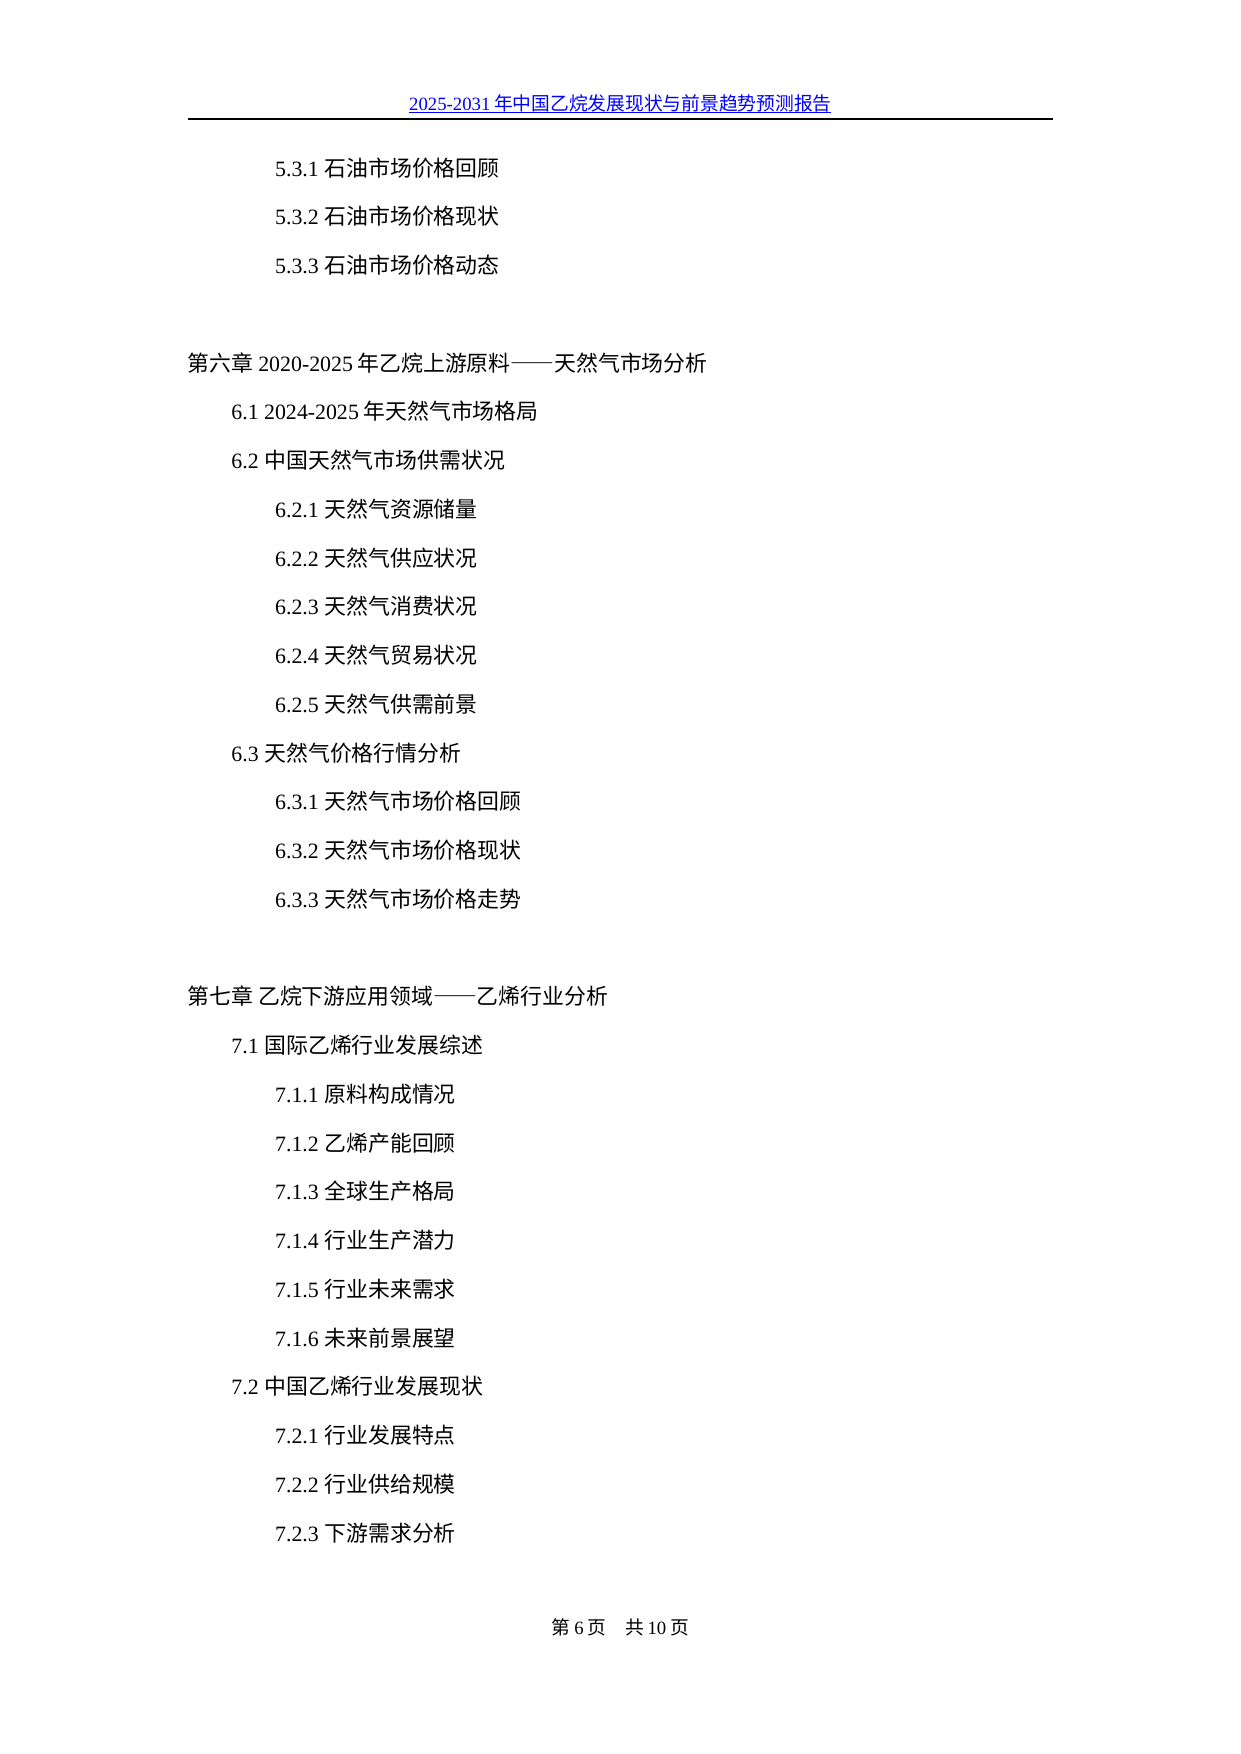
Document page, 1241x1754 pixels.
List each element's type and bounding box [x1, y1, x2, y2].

text [187, 150, 1053, 1548]
